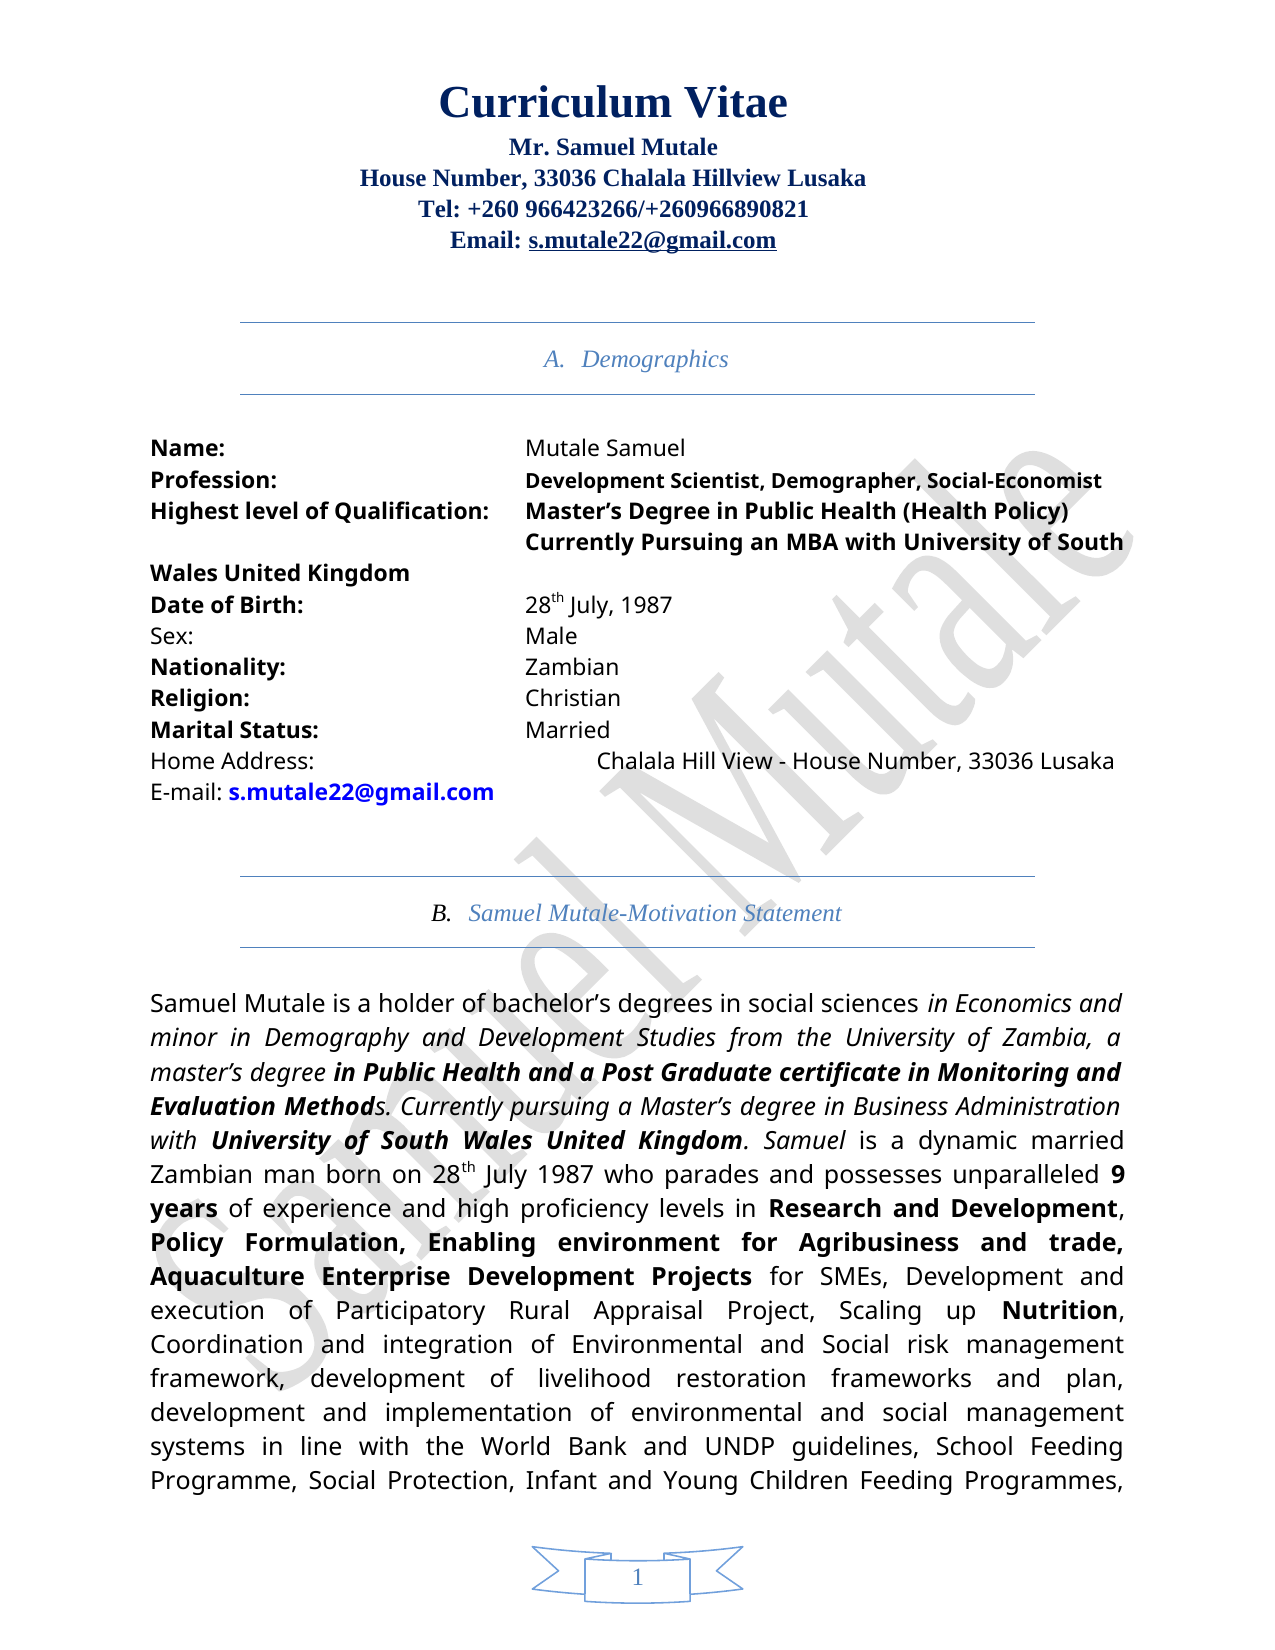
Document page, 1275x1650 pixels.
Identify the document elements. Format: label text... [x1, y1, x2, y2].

text Nationality: Zambian [150, 651, 1125, 682]
text Religion: Christian [150, 682, 1125, 713]
list Demographics [240, 323, 1035, 394]
list Samuel Mutale-Motivation Statement [240, 877, 1035, 947]
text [150, 986, 1125, 1497]
text Home Address: Chalala Hill View - House Number, 33036 Lusaka [150, 745, 1125, 776]
text Currently Pursuing an MBA with University of South Wales United Kingdom [150, 526, 1125, 588]
text E-mail: s.mutale22@gmail.com [150, 776, 1125, 807]
text Highest level of Qualification: Master’s Degree in Public Health (Health Policy) [150, 495, 1125, 526]
text Profession: Development Scientist, Demographer, Social-Economist [150, 463, 1125, 495]
text Date of Birth: 28th July, 1987 [150, 588, 1125, 620]
text Sex: Male [150, 620, 1125, 651]
text Marital Status: Married [150, 713, 1125, 745]
text Name: Mutale Samuel [150, 432, 1125, 463]
